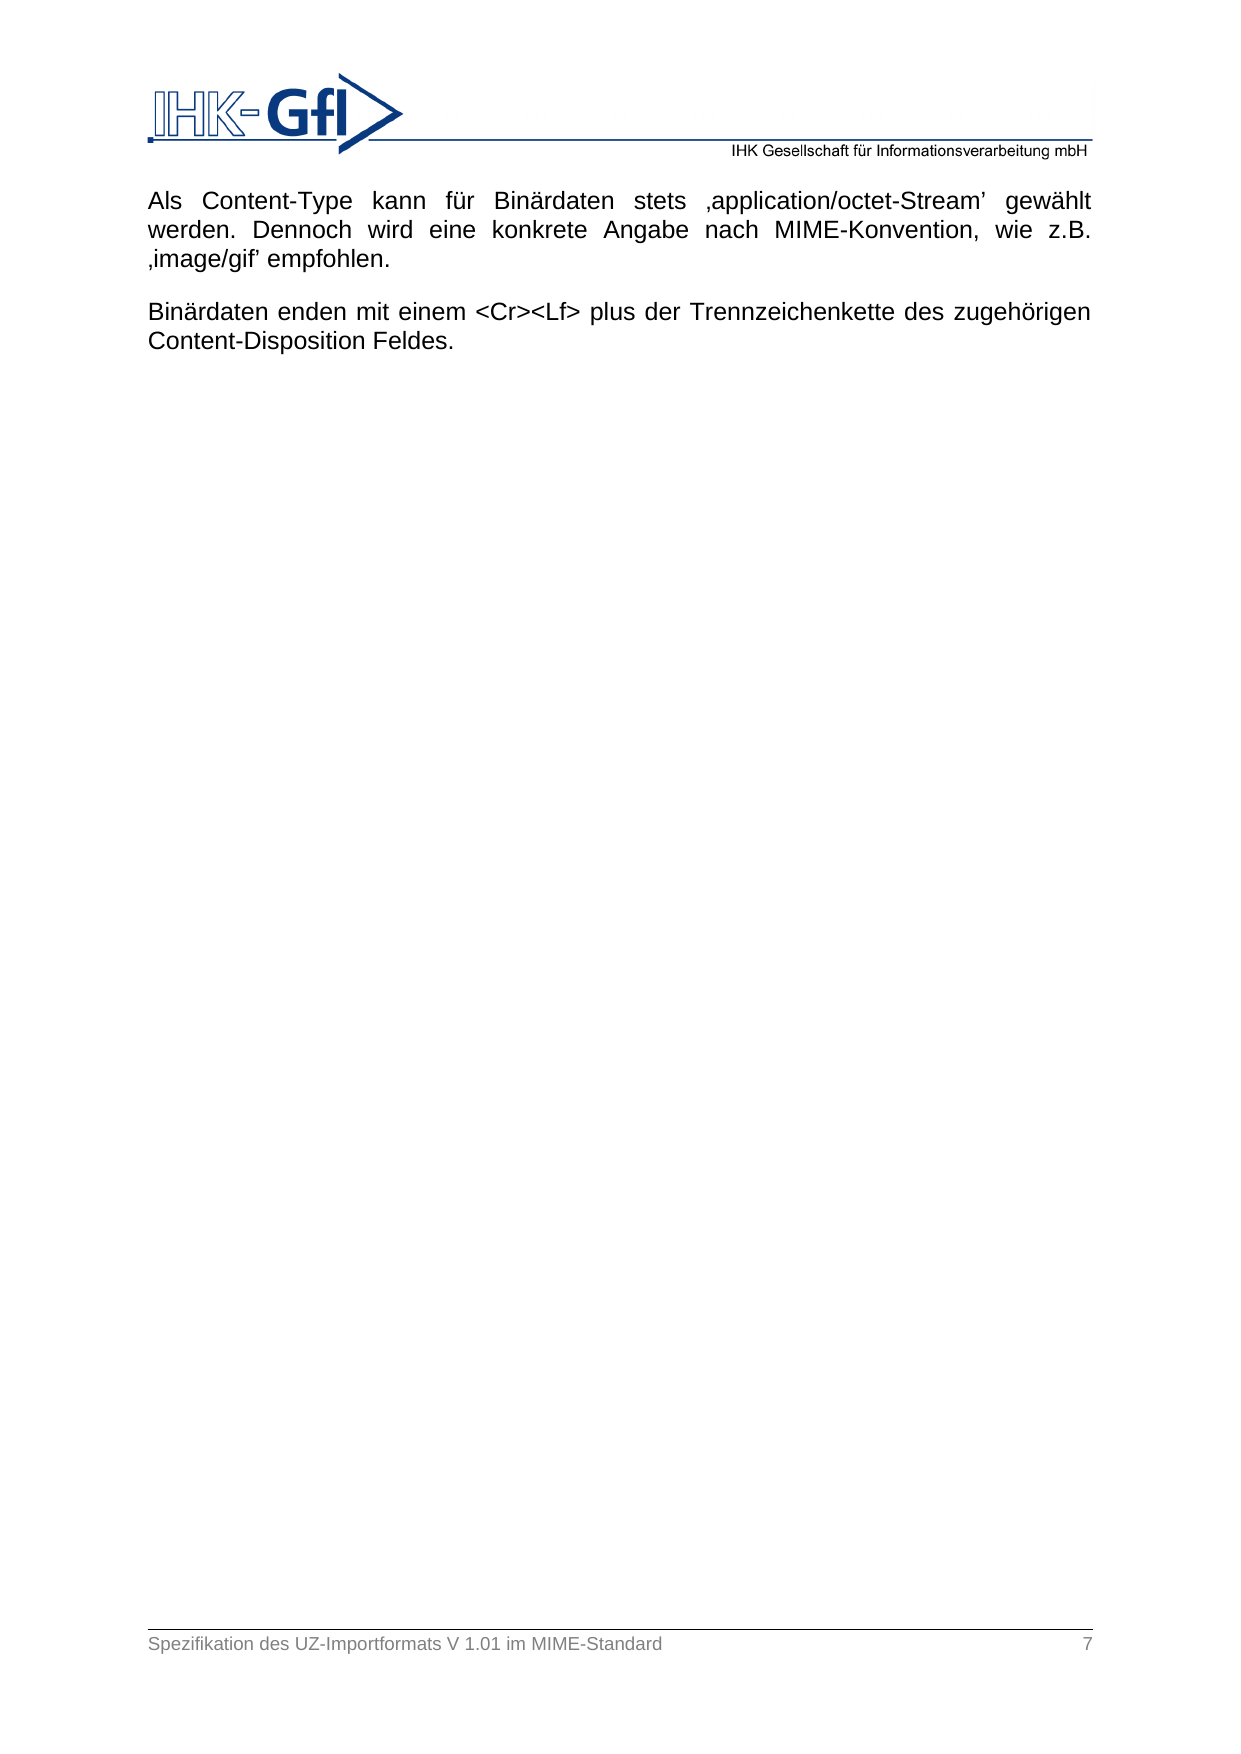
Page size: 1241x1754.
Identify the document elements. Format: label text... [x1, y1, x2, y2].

picture [147, 73, 1095, 160]
text Als Content-Type kann für Binärdaten stets ‚application/octet-Stream’ gewählt werden. Dennoch wird eine konkrete Angabe nach MIME-Konvention, wie z.B. ‚image/gif’ empfohlen. [148, 186, 1093, 272]
text Binärdaten enden mit einem <Cr><Lf> plus der Trennzeichenkette des zugehörigen Content-Disposition Feldes. [148, 297, 1093, 355]
